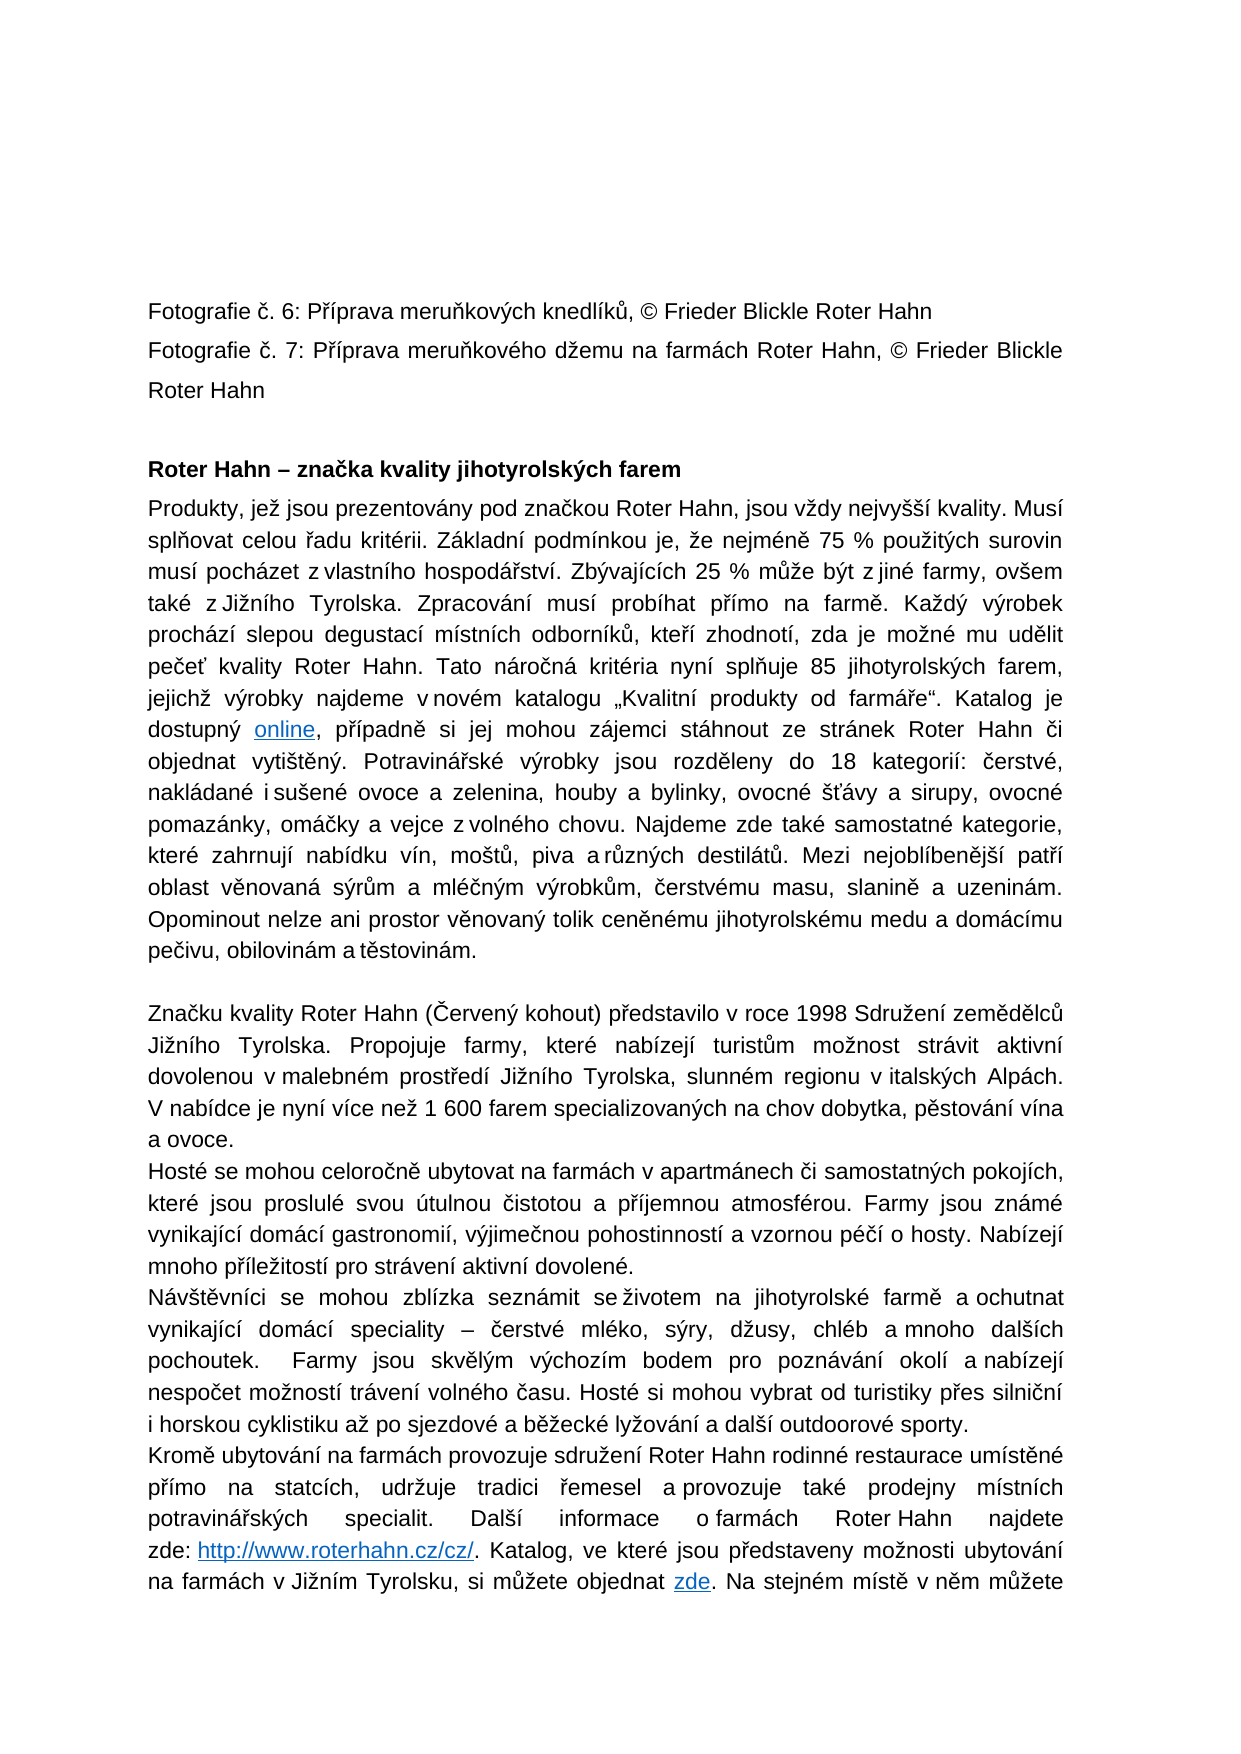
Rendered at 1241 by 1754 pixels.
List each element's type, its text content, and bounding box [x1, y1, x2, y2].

text Fotografie č. 6: Příprava meruňkových knedlíků, © Frieder Blickle Roter Hahn [148, 298, 1064, 324]
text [148, 1442, 1064, 1595]
text Hosté se mohou celoročně ubytovat na farmách v apartmánech či samostatných pokojích, které jsou proslulé svou útulnou čistotou a příjemnou atmosférou. Farmy jsou známé vynikající domácí gastronomií, výjimečnou pohostinností a vzornou péčí o hosty. Nabízejí mnoho příležitostí pro strávení aktivní dovolené. [148, 1158, 1064, 1279]
text Značku kvality Roter Hahn (Červený kohout) představilo v roce 1998 Sdružení zemědělců Jižního Tyrolska. Propojuje farmy, které nabízejí turistům možnost strávit aktivní dovolenou v malebném prostředí Jižního Tyrolska, slunném regionu v italských Alpách. V nabídce je nyní více než 1 600 farem specializovaných na chov dobytka, pěstování vína a ovoce. [148, 1000, 1064, 1153]
text Produkty, jež jsou prezentovány pod značkou Roter Hahn, jsou vždy nejvyšší kvality. Musí splňovat celou řadu kritérii. Základní podmínkou je, že nejméně 75 % použitých surovin musí pocházet z vlastního hospodářství. Zbývajících 25 % může být z jiné farmy, ovšem také z Jižního Tyrolska. Zpracování musí probíhat přímo na farmě. Každý výrobek prochází slepou degustací místních odborníků, kteří zhodnotí, zda je možné mu udělit pečeť kvality Roter Hahn. Tato náročná kritéria nyní splňuje 85 jihotyrolských farem, jejichž výrobky najdeme v novém katalogu „Kvalitní produkty od farmáře“. Katalog je dostupný online, případně si jej mohou zájemci stáhnout ze stránek Roter Hahn či objednat vytištěný. Potravinářské výrobky jsou rozděleny do 18 kategorií: čerstvé, nakládané i sušené ovoce a zelenina, houby a bylinky, ovocné šťávy a sirupy, ovocné pomazánky, omáčky a vejce z volného chovu. Najdeme zde také samostatné kategorie, které zahrnují nabídku vín, moštů, piva a různých destilátů. Mezi nejoblíbenější patří oblast věnovaná sýrům a mléčným výrobkům, čerstvému masu, slanině a uzeninám. Opominout nelze ani prostor věnovaný tolik ceněnému jihotyrolskému medu a domácímu pečivu, obilovinám a těstovinám. [148, 495, 1064, 963]
text Návštěvníci se mohou zblízka seznámit se životem na jihotyrolské farmě a ochutnat vynikající domácí speciality – čerstvé mléko, sýry, džusy, chléb a mnoho dalších pochoutek. Farmy jsou skvělým výchozím bodem pro poznávání okolí a nabízejí nespočet možností trávení volného času. Hosté si mohou vybrat od turistiky přes silniční i horskou cyklistiku až po sjezdové a běžecké lyžování a další outdoorové sporty. [148, 1284, 1064, 1437]
text Roter Hahn – značka kvality jihotyrolských farem [148, 456, 1064, 482]
text Fotografie č. 7: Příprava meruňkového džemu na farmách Roter Hahn, © Frieder Blickle Roter Hahn [148, 337, 1064, 403]
